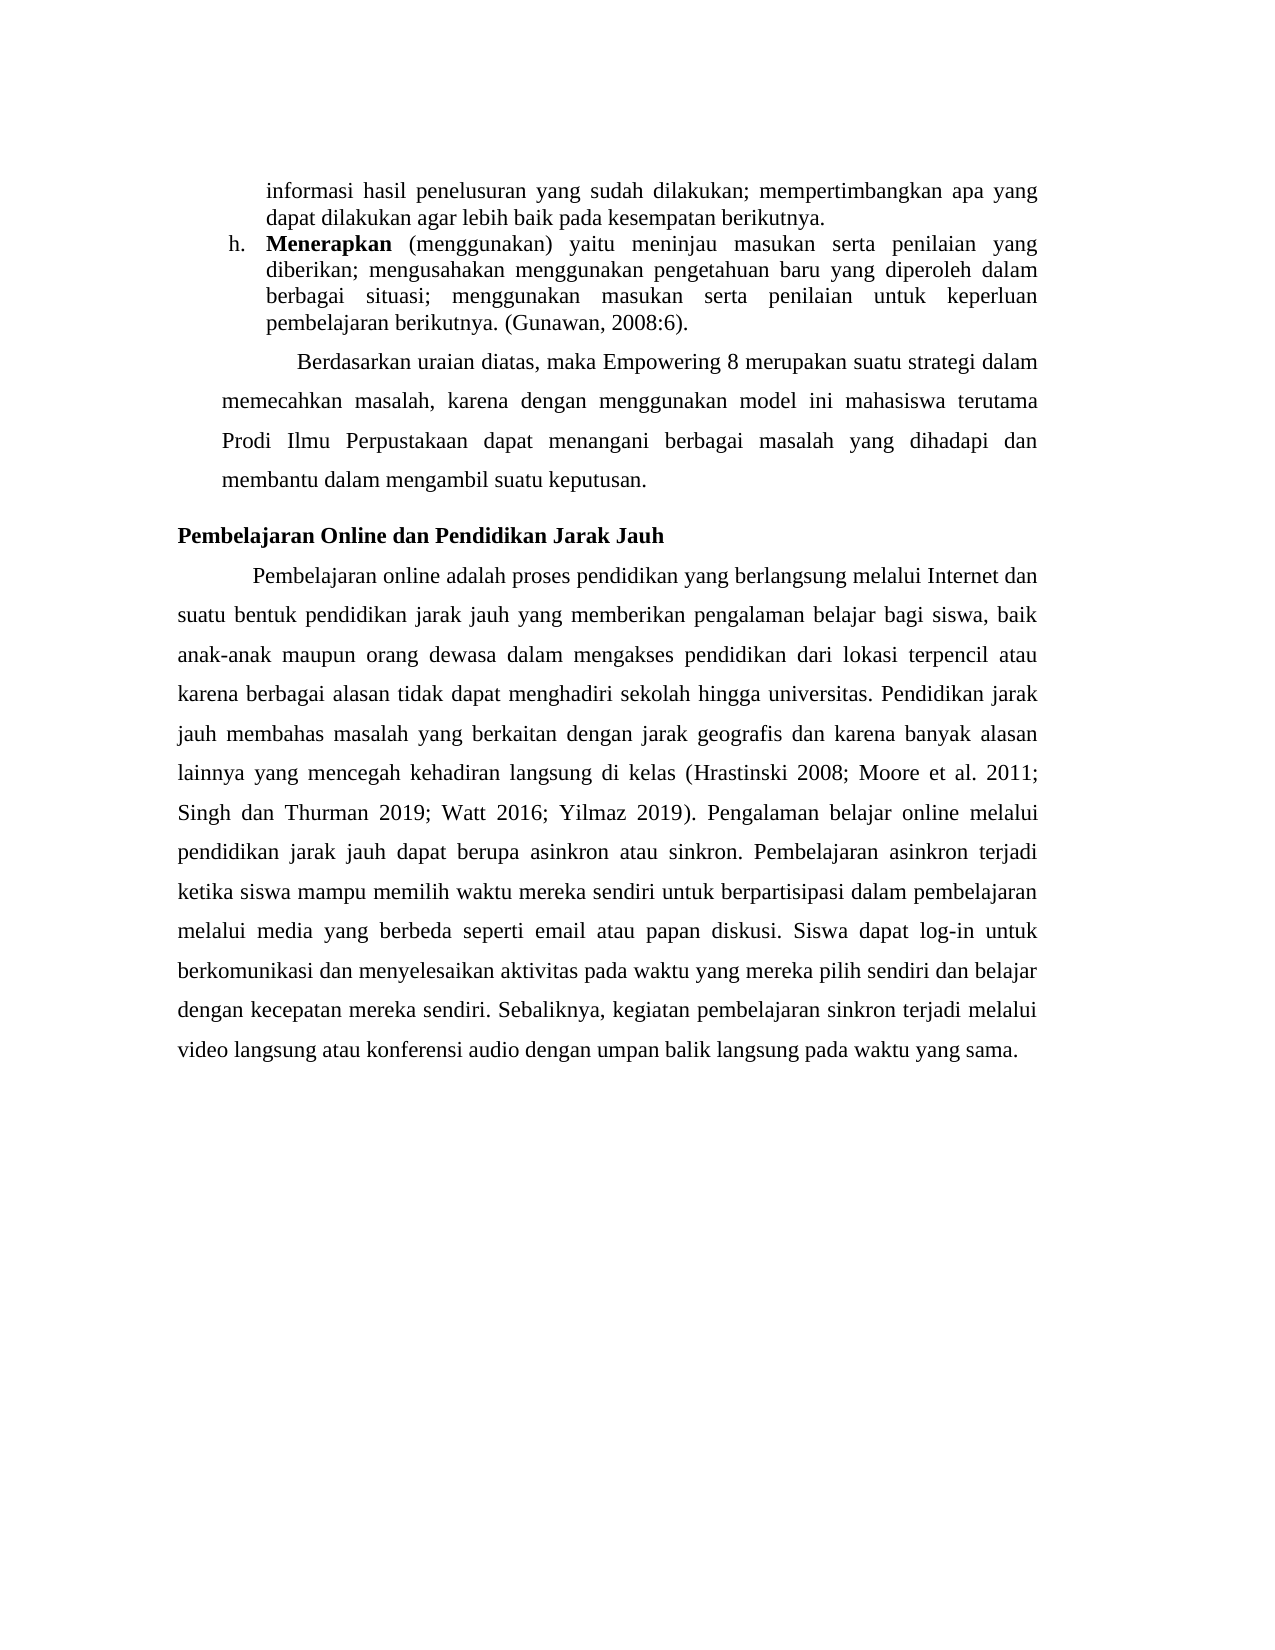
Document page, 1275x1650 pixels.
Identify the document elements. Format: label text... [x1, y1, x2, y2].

text Pembelajaran online adalah proses pendidikan yang berlangsung melalui Internet dan suatu bentuk pendidikan jarak jauh yang memberikan pengalaman belajar bagi siswa, baik anak-anak maupun orang dewasa dalam mengakses pendidikan dari lokasi terpencil atau karena berbagai alasan tidak dapat menghadiri sekolah hingga universitas. Pendidikan jarak jauh membahas masalah yang berkaitan dengan jarak geografis dan karena banyak alasan lainnya yang mencegah kehadiran langsung di kelas (Hrastinski 2008; Moore et al. 2011; Singh dan Thurman 2019; Watt 2016; Yilmaz 2019). Pengalaman belajar online melalui pendidikan jarak jauh dapat berupa asinkron atau sinkron. Pembelajaran asinkron terjadi ketika siswa mampu memilih waktu mereka sendiri untuk berpartisipasi dalam pembelajaran melalui media yang berbeda seperti email atau papan diskusi. Siswa dapat log-in untuk berkomunikasi dan menyelesaikan aktivitas pada waktu yang mereka pilih sendiri dan belajar dengan kecepatan mereka sendiri. Sebaliknya, kegiatan pembelajaran sinkron terjadi melalui video langsung atau konferensi audio dengan umpan balik langsung pada waktu yang sama. [177, 562, 1039, 1062]
text Berdasarkan uraian diatas, maka Empowering 8 merupakan suatu strategi dalam memecahkan masalah, karena dengan menggunakan model ini mahasiswa terutama Prodi Ilmu Perpustakaan dapat menangani berbagai masalah yang dihadapi dan membantu dalam mengambil suatu keputusan. [222, 348, 1039, 493]
text Pembelajaran Online dan Pendidikan Jarak Jauh [177, 522, 1039, 549]
list Menerapkan (menggunakan) yaitu meninjau masukan serta penilaian yang diberikan; mengusahakan menggunakan pengetahuan baru yang diperoleh dalam berbagai situasi; menggunakan masukan serta penilaian untuk keperluan pembelajaran berikutnya. (Gunawan, 2008:6). [228, 230, 1039, 335]
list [228, 177, 1039, 230]
